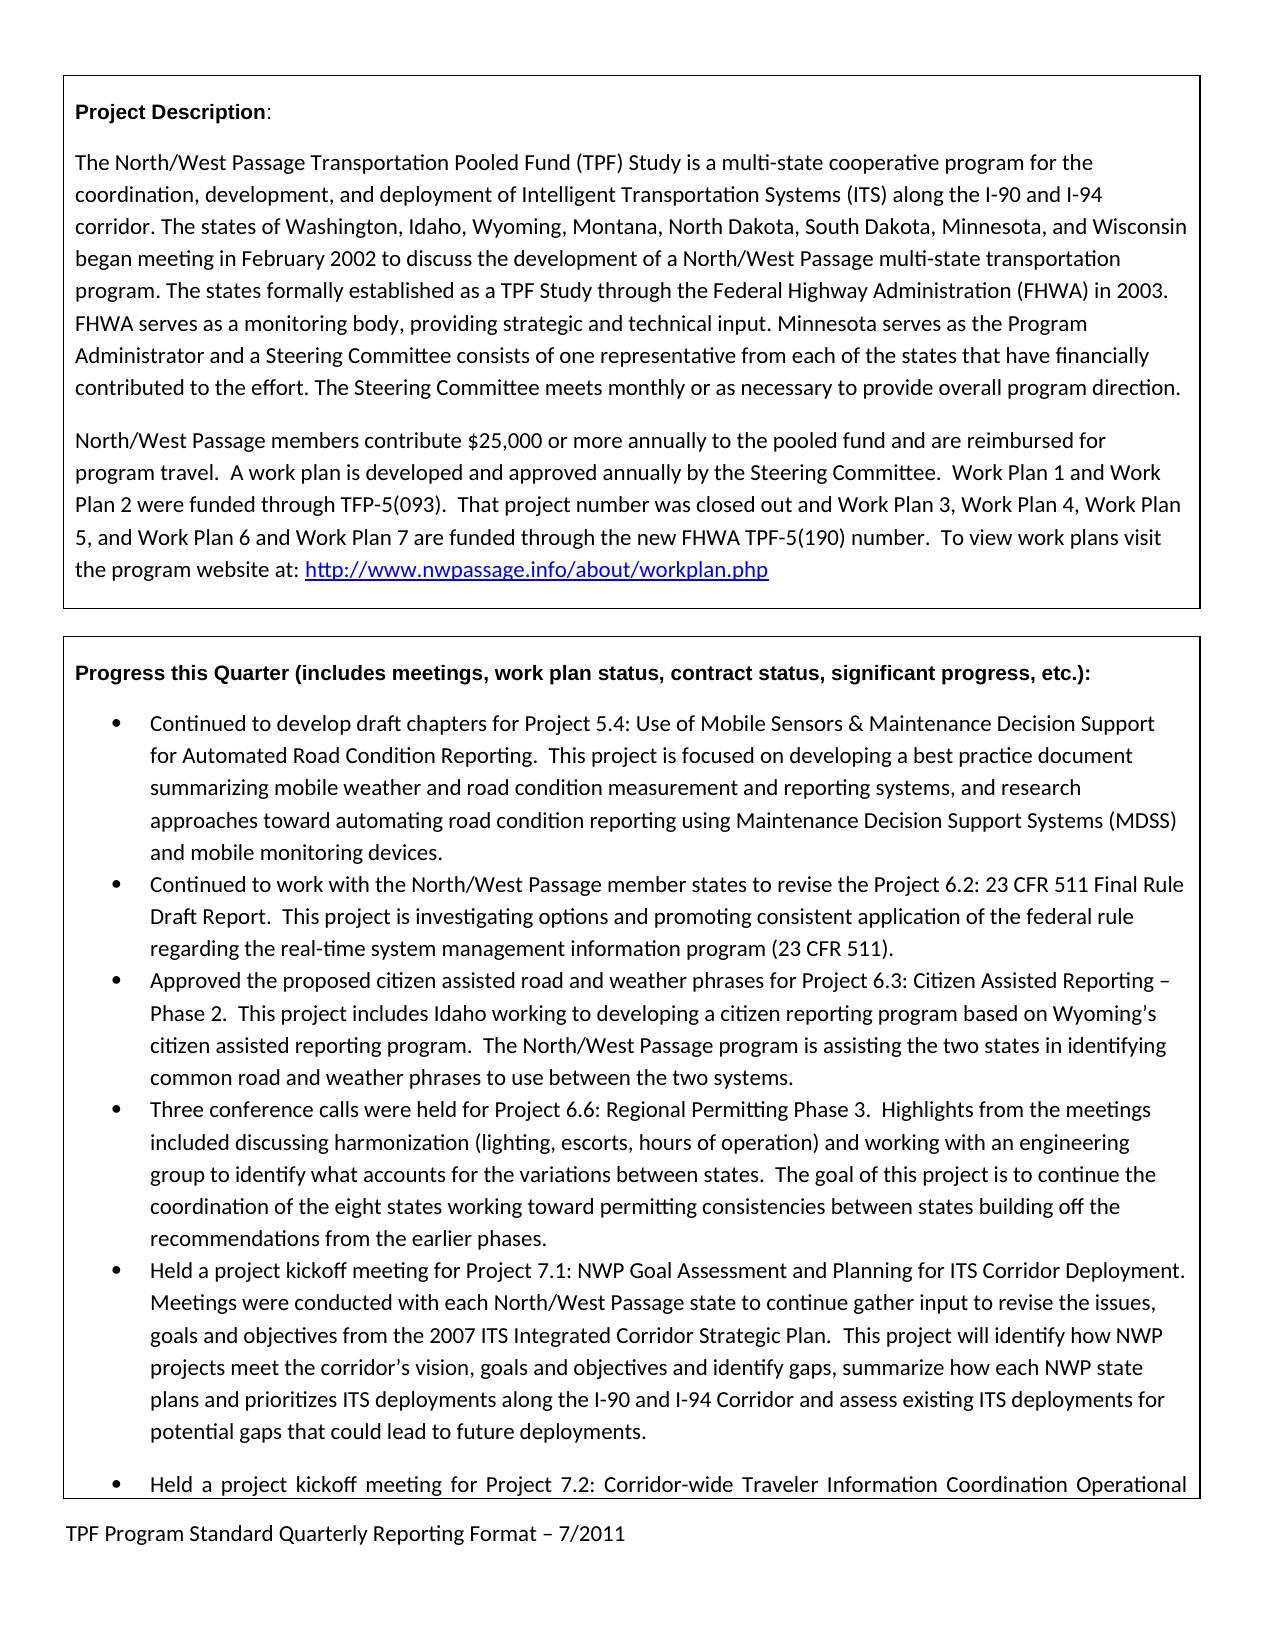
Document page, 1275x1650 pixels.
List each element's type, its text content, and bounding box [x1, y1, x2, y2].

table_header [64, 637, 1199, 1498]
table_header Project Description: The North/West Passage Transportation Pooled Fund (TPF) Study is a multi-state cooperative program for the coordination, development, and deployment of Intelligent Transportation Systems (ITS) along the I-90 and I-94 corridor. The states of Washington, Idaho, Wyoming, Montana, North Dakota, South Dakota, Minnesota, and Wisconsin began meeting in February 2002 to discuss the development of a North/West Passage multi-state transportation program. The states formally established as a TPF Study through the Federal Highway Administration (FHWA) in 2003. FHWA serves as a monitoring body, providing strategic and technical input. Minnesota serves as the Program Administrator and a Steering Committee consists of one representative from each of the states that have financially contributed to the effort. The Steering Committee meets monthly or as necessary to provide overall program direction. North/West Passage members contribute $25,000 or more annually to the pooled fund and are reimbursed for program travel. A work plan is developed and approved annually by the Steering Committee. Work Plan 1 and Work Plan 2 were funded through TFP-5(093). That project number was closed out and Work Plan 3, Work Plan 4, Work Plan 5, and Work Plan 6 and Work Plan 7 are funded through the new FHWA TPF-5(190) number. To view work plans visit the program website at: http://www.nwpassage.info/about/workplan.php [64, 76, 1199, 608]
